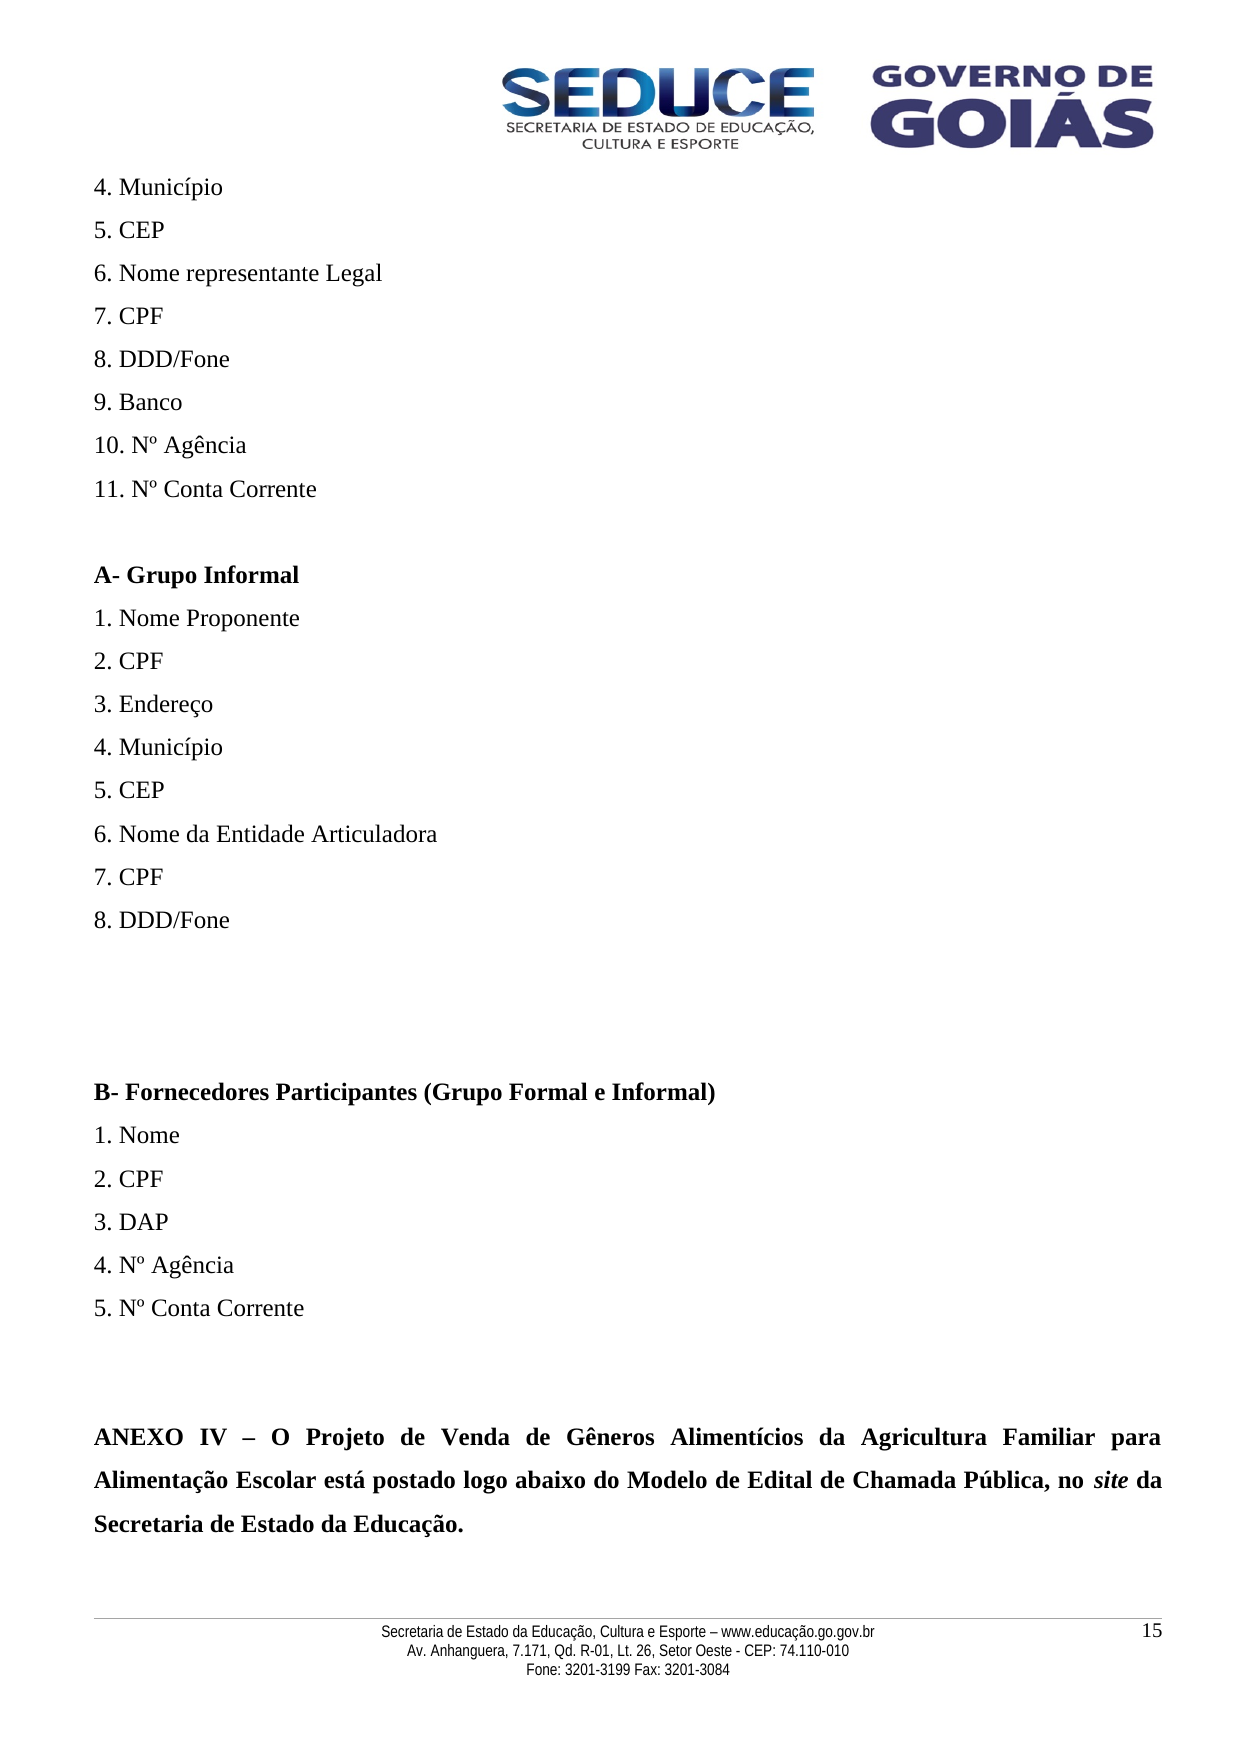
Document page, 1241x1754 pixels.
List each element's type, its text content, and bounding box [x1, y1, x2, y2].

text 6. Nome representante Legal [94, 258, 1162, 287]
picture [501, 59, 1163, 158]
text 8. DDD/Fone [94, 344, 1162, 373]
text 9. Banco [94, 387, 1162, 416]
text 3. DAP [94, 1207, 1162, 1236]
text ANEXO IV – O Projeto de Venda de Gêneros Alimentícios da Agricultura Familiar para Alimentação Escolar está postado logo abaixo do Modelo de Edital de Chamada Pública, no site da Secretaria de Estado da Educação. [94, 1422, 1162, 1537]
text 6. Nome da Entidade Articuladora [94, 819, 1162, 847]
text 2. CPF [94, 1164, 1162, 1192]
text 8. DDD/Fone [94, 905, 1162, 934]
text 4. Município [94, 732, 1162, 761]
text 1. Nome Proponente [94, 603, 1162, 632]
text 5. CEP [94, 215, 1162, 244]
text 11. Nº Conta Corrente [94, 474, 1162, 502]
text A- Grupo Informal [94, 560, 1162, 589]
text 10. Nº Agência [94, 431, 1162, 459]
text 1. Nome [94, 1121, 1162, 1149]
text B- Fornecedores Participantes (Grupo Formal e Informal) [94, 1077, 1162, 1106]
text 7. CPF [94, 301, 1162, 330]
text 5. CEP [94, 776, 1162, 804]
text 3. Endereço [94, 689, 1162, 718]
text 4. Município [94, 172, 1162, 201]
text 5. Nº Conta Corrente [94, 1293, 1162, 1322]
text 2. CPF [94, 646, 1162, 675]
text 7. CPF [94, 862, 1162, 891]
text 4. Nº Agência [94, 1250, 1162, 1279]
